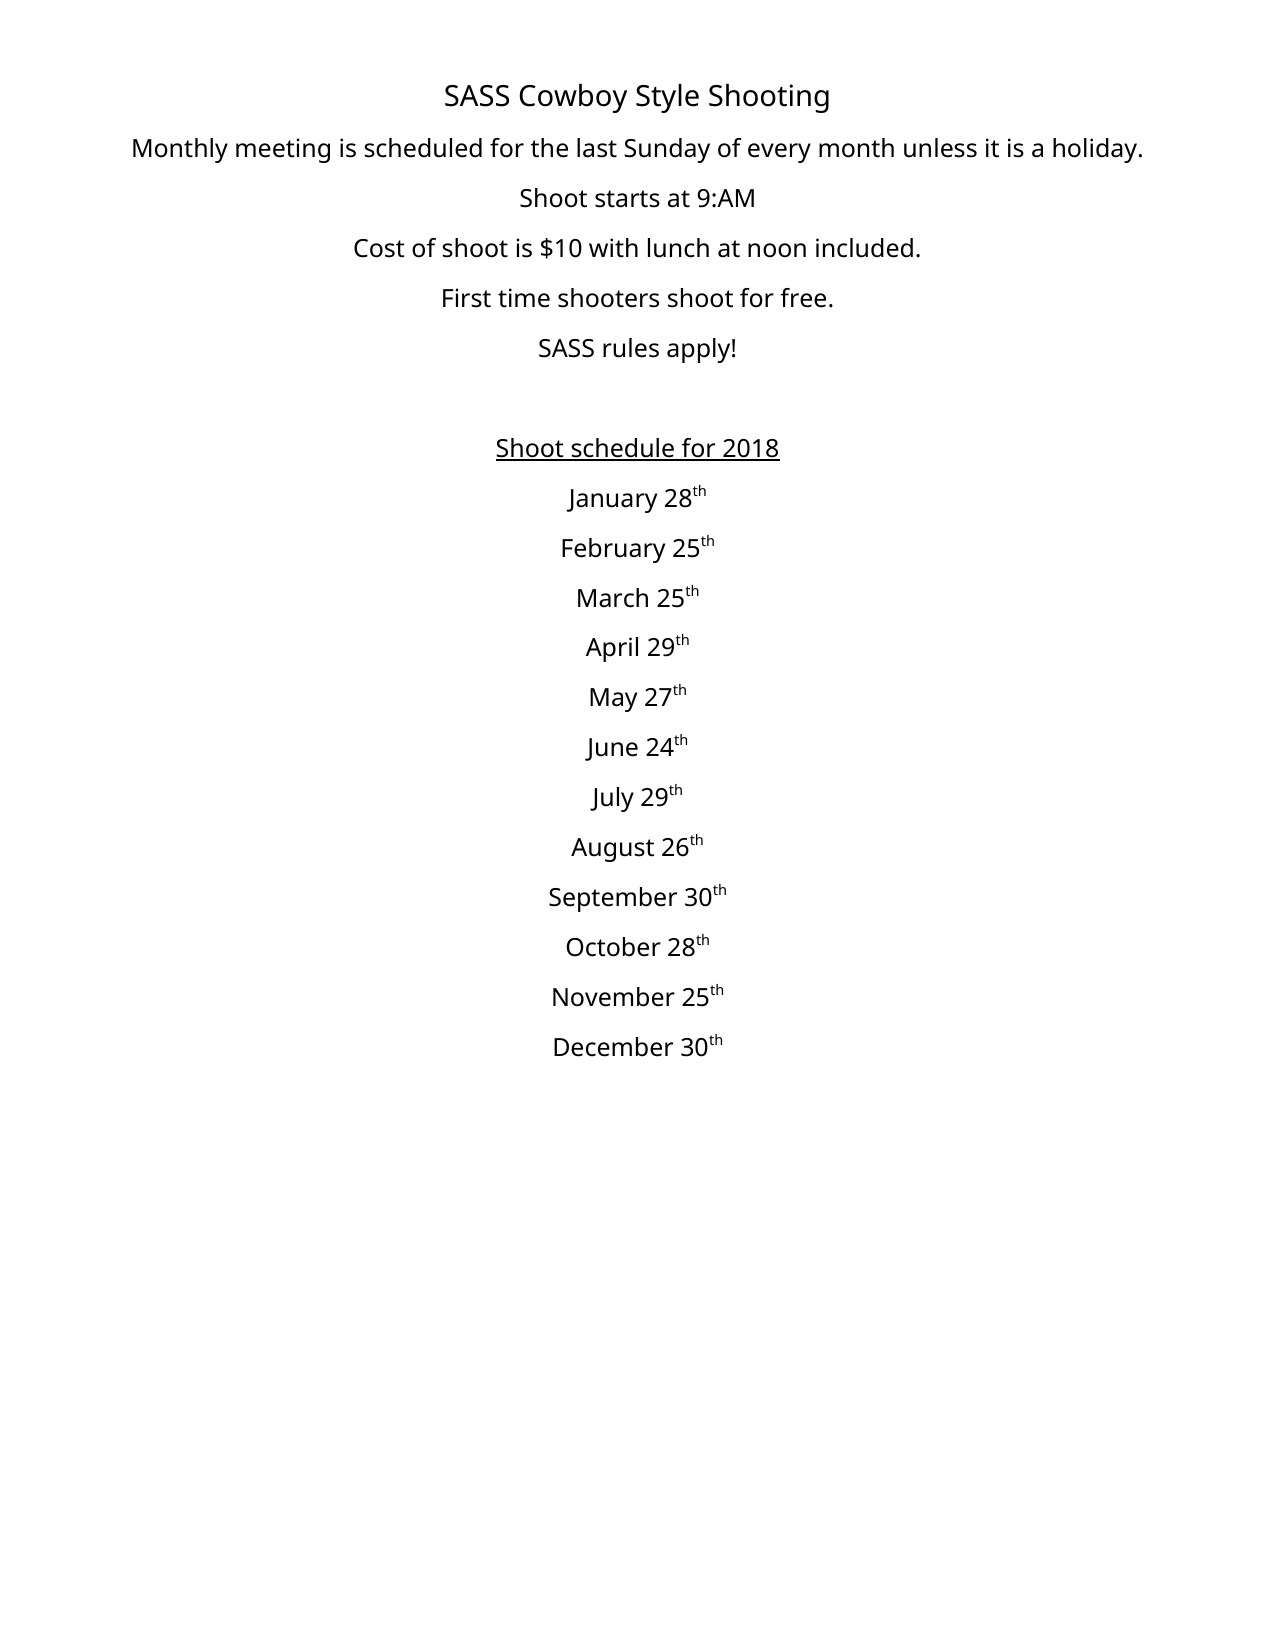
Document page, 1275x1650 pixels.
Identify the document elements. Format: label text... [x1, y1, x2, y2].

text March 25th [75, 580, 1200, 614]
text Shoot starts at 9:AM [75, 181, 1200, 215]
text May 27th [75, 680, 1200, 714]
text SASS Cowboy Style Shooting [75, 75, 1200, 115]
text Shoot schedule for 2018 [75, 431, 1200, 464]
text July 29th [75, 780, 1200, 814]
text April 29th [75, 630, 1200, 664]
text October 28th [75, 929, 1200, 963]
text June 24th [75, 730, 1200, 764]
text December 30th [75, 1029, 1200, 1063]
text Cost of shoot is $10 with lunch at noon included. [75, 231, 1200, 265]
text SASS rules apply! [75, 331, 1200, 365]
text January 28th [75, 480, 1200, 514]
text Monthly meeting is scheduled for the last Sunday of every month unless it is a holiday. [75, 131, 1200, 165]
text February 25th [75, 530, 1200, 564]
text November 25th [75, 979, 1200, 1013]
text August 26th [75, 830, 1200, 864]
text First time shooters shoot for free. [75, 281, 1200, 315]
text September 30th [75, 879, 1200, 914]
